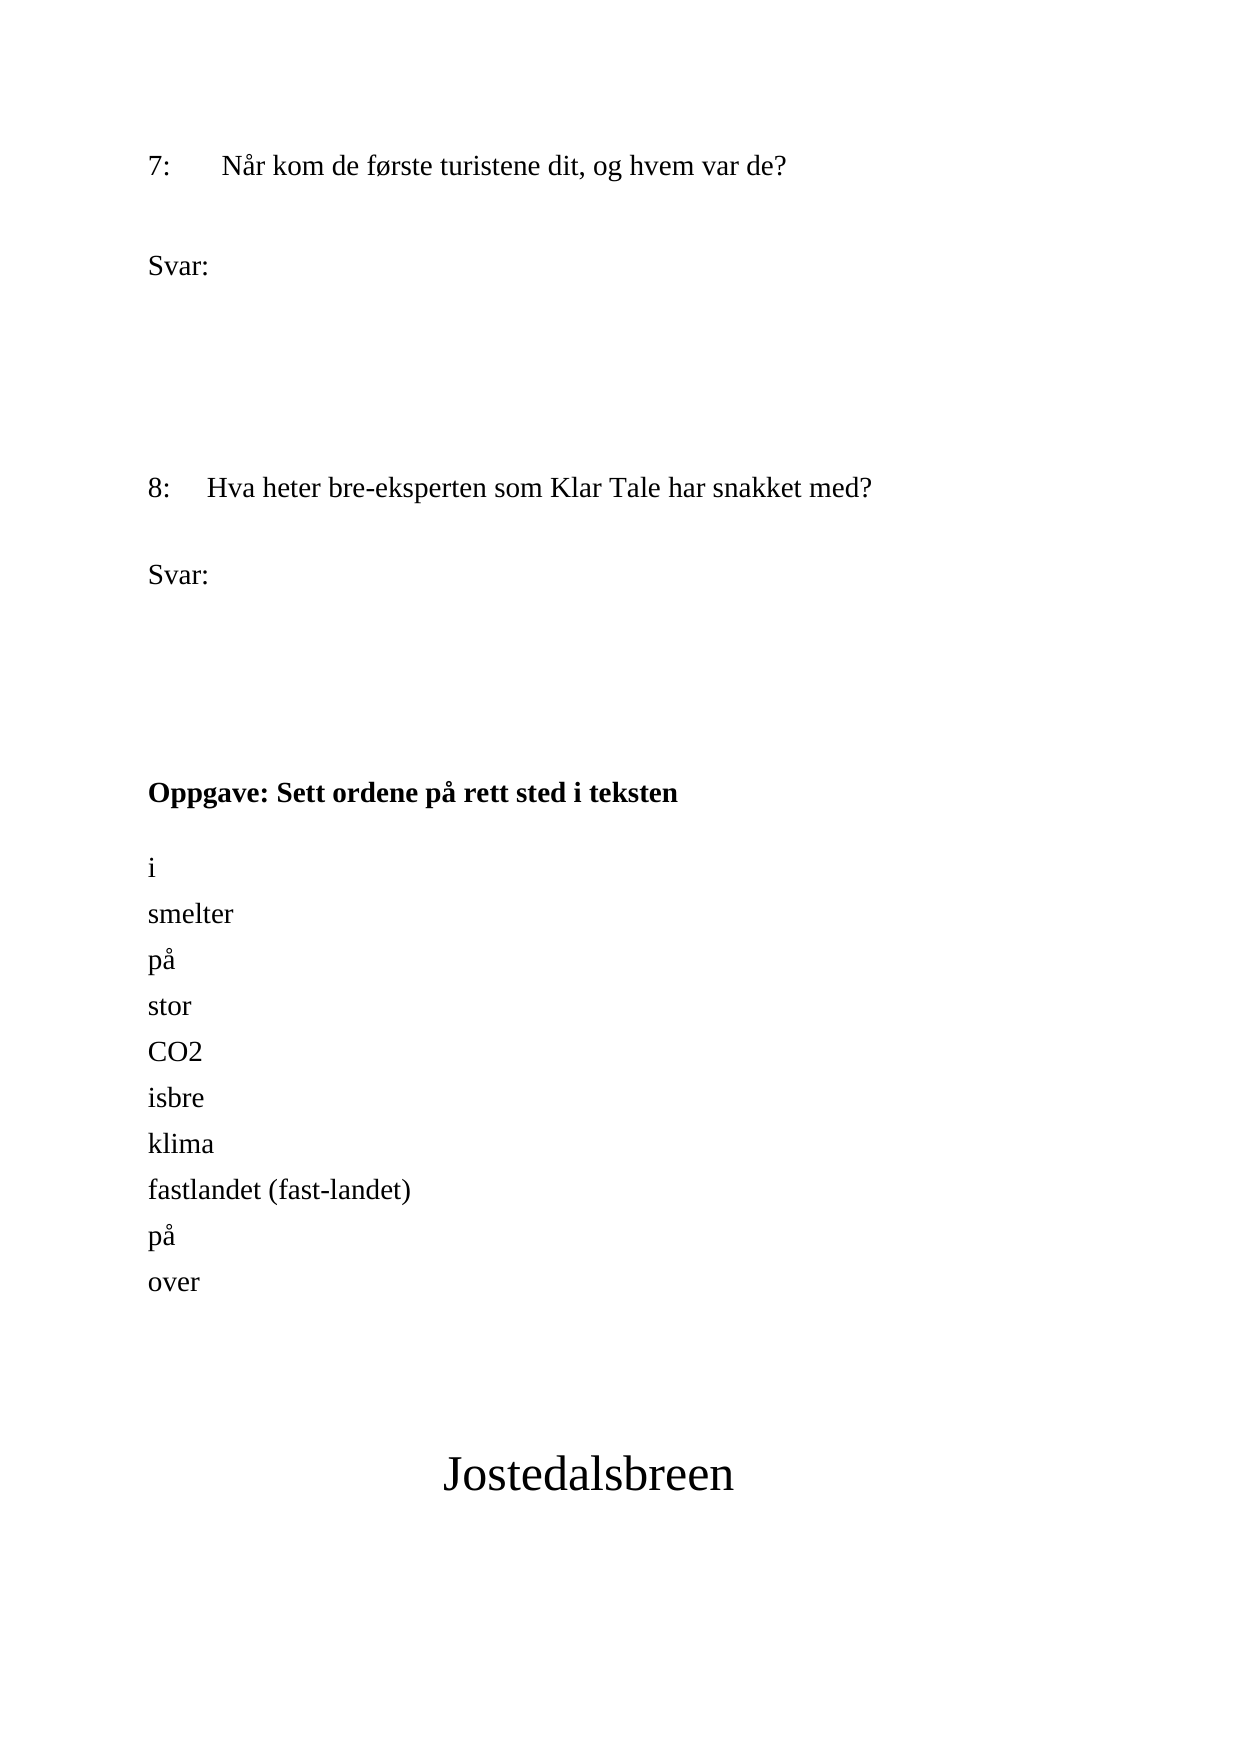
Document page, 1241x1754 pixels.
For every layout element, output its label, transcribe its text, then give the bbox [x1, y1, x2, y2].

subtitle 8: Hva heter bre-eksperten som Klar Tale har snakket med? [148, 470, 1093, 503]
text på [148, 1218, 1093, 1252]
text i [148, 850, 1093, 883]
text smelter [148, 896, 1093, 929]
text Jostedalsbreen [148, 1443, 1093, 1501]
text på [148, 942, 1093, 975]
text Oppgave: Sett ordene på rett sted i teksten [148, 775, 1093, 837]
subtitle 7: Når kom de første turistene dit, og hvem var de? Svar: [148, 148, 1093, 282]
text fastlandet (fast-landet) [148, 1172, 1093, 1206]
subtitle Svar: [148, 557, 1093, 591]
text klima [148, 1126, 1093, 1159]
text stor [148, 988, 1093, 1021]
text CO2 [148, 1034, 1093, 1067]
text isbre [148, 1080, 1093, 1113]
text over [148, 1264, 1093, 1298]
